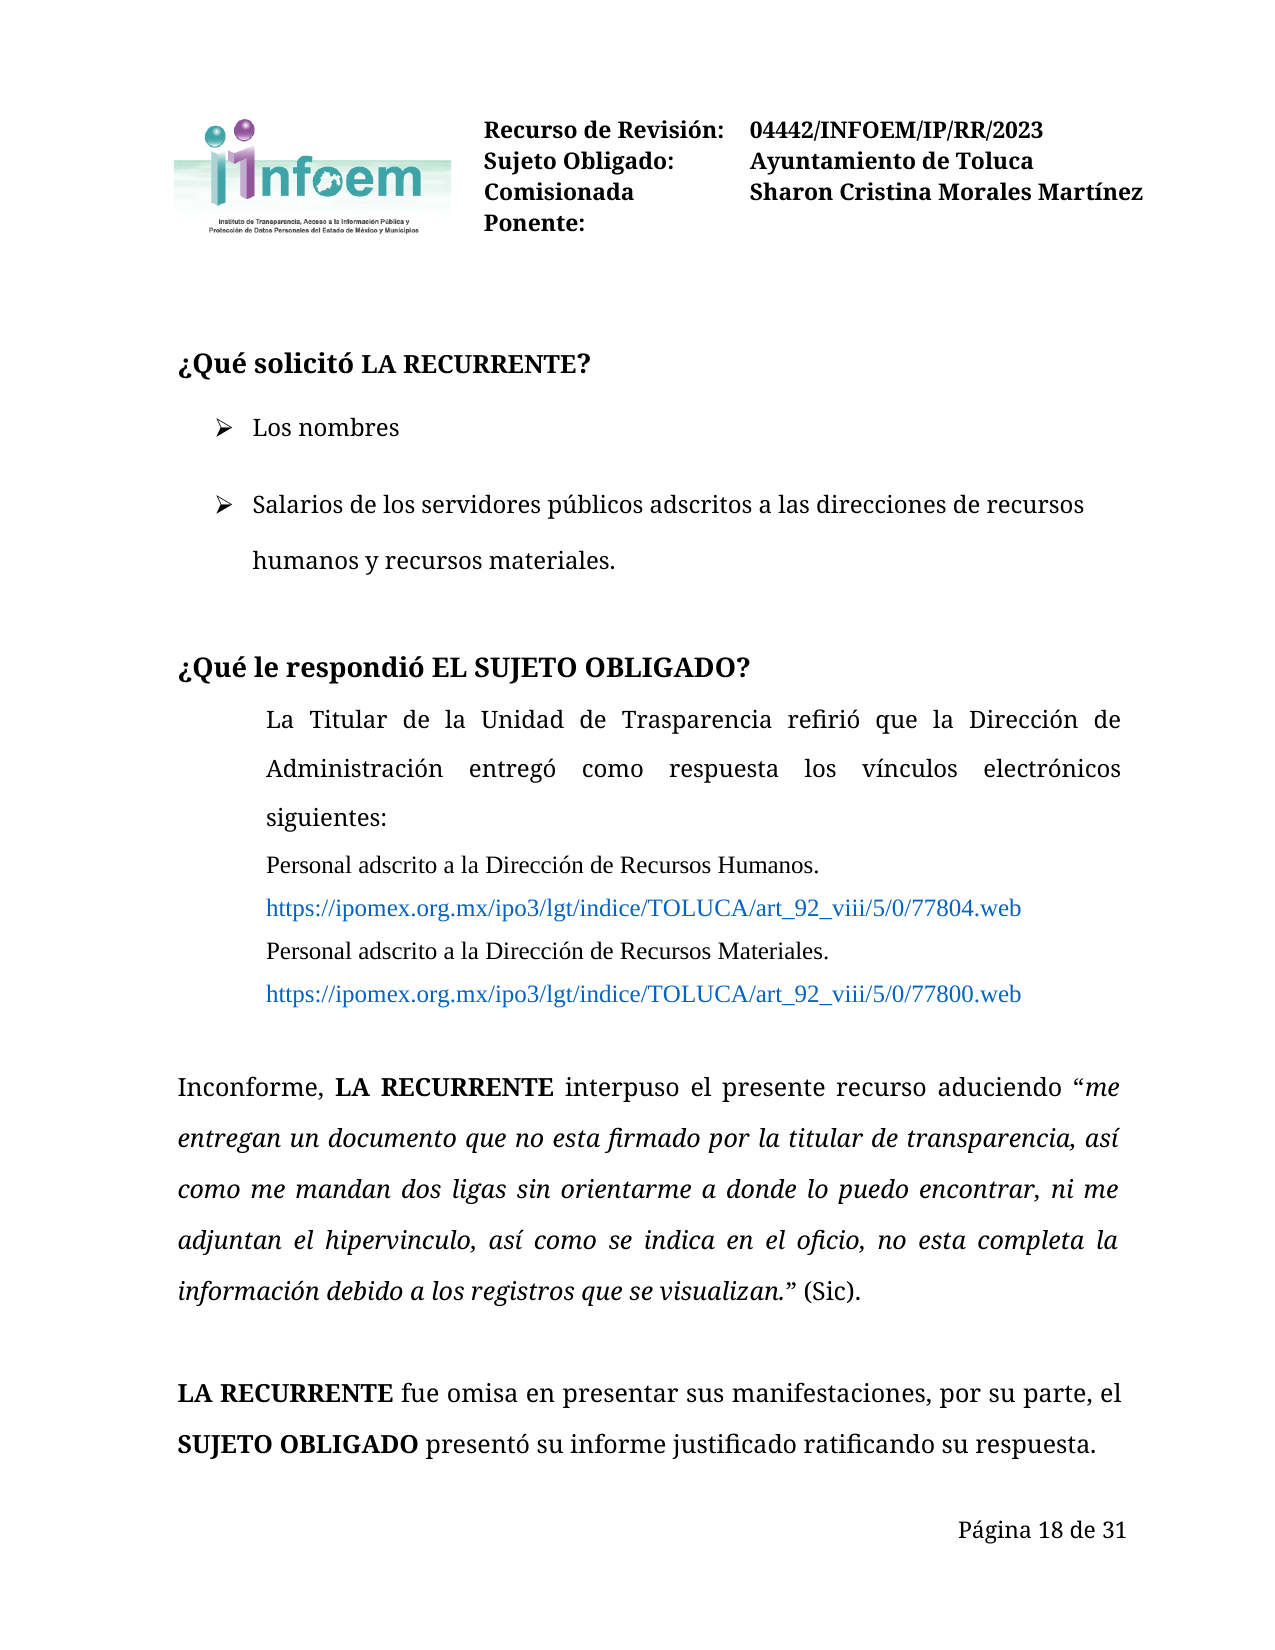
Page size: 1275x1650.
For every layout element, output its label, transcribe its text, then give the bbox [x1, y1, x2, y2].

text Inconforme, LA RECURRENTE interpuso el presente recurso aduciendo “me entregan un documento que no esta firmado por la titular de transparencia, así como me mandan dos ligas sin orientarme a donde lo puedo encontrar, ni me adjuntan el hipervinculo, así como se indica en el oficio, no esta completa la información debido a los registros que se visualizan.” (Sic). [177, 1069, 1122, 1307]
list Salarios de los servidores públicos adscritos a las direcciones de recursos humanos y recursos materiales. [215, 476, 1122, 576]
text LA RECURRENTE fue omisa en presentar sus manifestaciones, por su parte, el SUJETO OBLIGADO presentó su informe justificado ratificando su respuesta. [177, 1376, 1122, 1461]
text ¿Qué solicitó LA RECURRENTE? [177, 344, 1122, 381]
list Los nombres [215, 399, 1122, 451]
text ¿Qué le respondió EL SUJETO OBLIGADO? [177, 648, 1122, 685]
text Personal adscrito a la Dirección de Recursos Humanos. [266, 850, 1127, 879]
text https://ipomex.org.mx/ipo3/lgt/indice/TOLUCA/art_92_viii/5/0/77800.web [266, 979, 1127, 1008]
picture [173, 113, 452, 254]
text https://ipomex.org.mx/ipo3/lgt/indice/TOLUCA/art_92_viii/5/0/77804.web [266, 893, 1127, 922]
text Personal adscrito a la Dirección de Recursos Materiales. [266, 936, 1127, 965]
text La Titular de la Unidad de Trasparencia refirió que la Dirección de Administración entregó como respuesta los vínculos electrónicos siguientes: [266, 703, 1122, 834]
